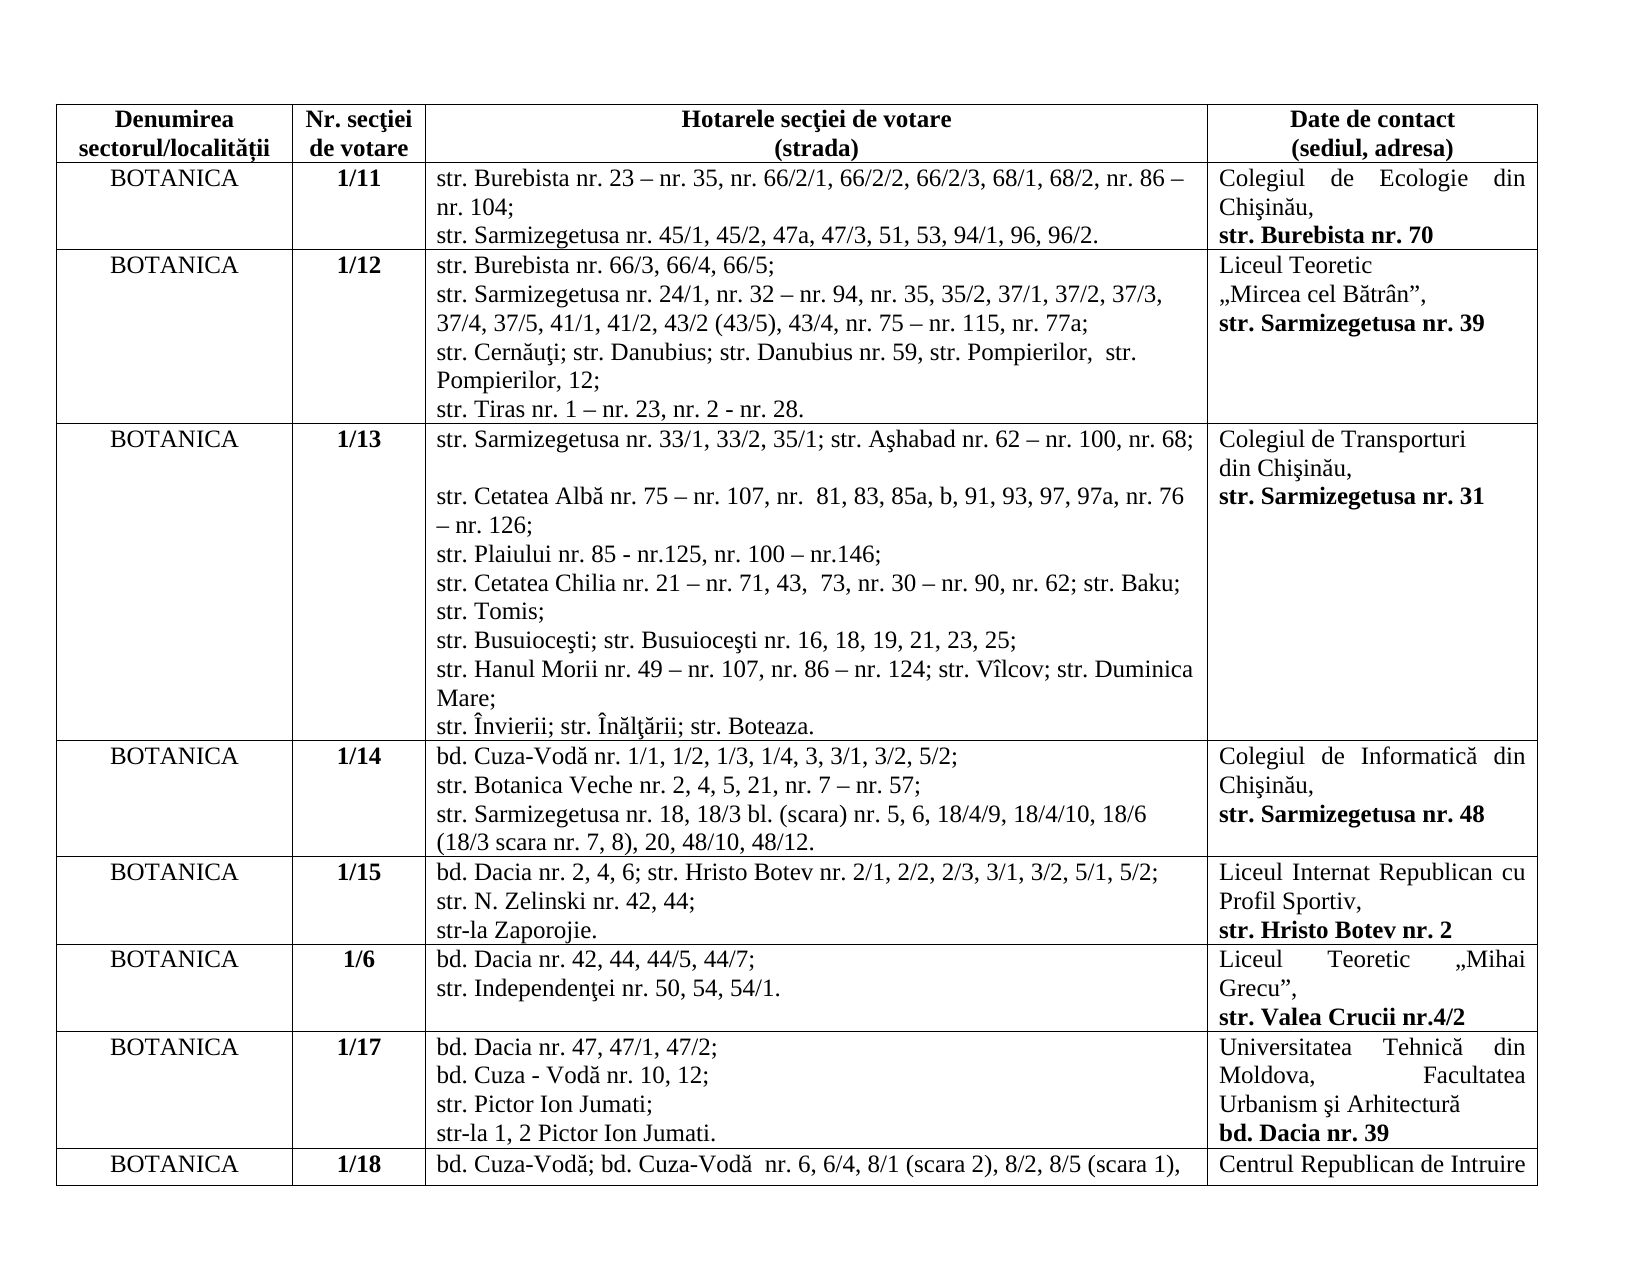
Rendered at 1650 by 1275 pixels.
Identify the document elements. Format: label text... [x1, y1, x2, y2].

table_header Date de contact (sediul, adresa) [1208, 105, 1537, 162]
table_cell BOTANICA [57, 1149, 292, 1185]
table_cell Colegiul de Informatică din Chişinău, str. Sarmizegetusa nr. 48 [1208, 741, 1537, 856]
table_cell Universitatea Tehnică din Moldova, Facultatea Urbanism şi Arhitectură bd. Dacia nr. 39 [1208, 1032, 1537, 1148]
table_header Denumirea sectorul/localității [57, 105, 292, 162]
table_cell 1/13 [293, 424, 425, 740]
table_cell str. Burebista nr. 23 – nr. 35, nr. 66/2/1, 66/2/2, 66/2/3, 68/1, 68/2, nr. 86 – nr. 104; str. Sarmizegetusa nr. 45/1, 45/2, 47a, 47/3, 51, 53, 94/1, 96, 96/2. [426, 163, 1207, 249]
table_cell BOTANICA [57, 250, 292, 423]
table_cell 1/18 [293, 1149, 425, 1185]
table_cell bd. Dacia nr. 47, 47/1, 47/2; bd. Cuza - Vodă nr. 10, 12; str. Pictor Ion Jumati; str-la 1, 2 Pictor Ion Jumati. [426, 1032, 1207, 1148]
table_cell Liceul Teoretic „Mircea cel Bătrân”, str. Sarmizegetusa nr. 39 [1208, 250, 1537, 423]
table_cell BOTANICA [57, 163, 292, 249]
table_cell BOTANICA [57, 1032, 292, 1148]
table_cell bd. Cuza-Vodă nr. 1/1, 1/2, 1/3, 1/4, 3, 3/1, 3/2, 5/2; str. Botanica Veche nr. 2, 4, 5, 21, nr. 7 – nr. 57; str. Sarmizegetusa nr. 18, 18/3 bl. (scara) nr. 5, 6, 18/4/9, 18/4/10, 18/6 (18/3 scara nr. 7, 8), 20, 48/10, 48/12. [426, 741, 1207, 856]
table_cell BOTANICA [57, 945, 292, 1031]
table_cell BOTANICA [57, 857, 292, 943]
table_cell str. Sarmizegetusa nr. 33/1, 33/2, 35/1; str. Aşhabad nr. 62 – nr. 100, nr. 68; str. Cetatea Albă nr. 75 – nr. 107, nr. 81, 83, 85a, b, 91, 93, 97, 97a, nr. 76 – nr. 126; str. Plaiului nr. 85 - nr.125, nr. 100 – nr.146; str. Cetatea Chilia nr. 21 – nr. 71, 43, 73, nr. 30 – nr. 90, nr. 62; str. Baku; str. Tomis; str. Busuioceşti; str. Busuioceşti nr. 16, 18, 19, 21, 23, 25; str. Hanul Morii nr. 49 – nr. 107, nr. 86 – nr. 124; str. Vîlcov; str. Duminica Mare; str. Învierii; str. Înălţării; str. Boteaza. [426, 424, 1207, 740]
table_cell Liceul Internat Republican cu Profil Sportiv, str. Hristo Botev nr. 2 [1208, 857, 1537, 943]
table_cell 1/11 [293, 163, 425, 249]
table_cell bd. Dacia nr. 42, 44, 44/5, 44/7; str. Independenţei nr. 50, 54, 54/1. [426, 945, 1207, 1031]
table_cell bd. Dacia nr. 2, 4, 6; str. Hristo Botev nr. 2/1, 2/2, 2/3, 3/1, 3/2, 5/1, 5/2; str. N. Zelinski nr. 42, 44; str-la Zaporojie. [426, 857, 1207, 943]
table_cell str. Burebista nr. 66/3, 66/4, 66/5; str. Sarmizegetusa nr. 24/1, nr. 32 – nr. 94, nr. 35, 35/2, 37/1, 37/2, 37/3, 37/4, 37/5, 41/1, 41/2, 43/2 (43/5), 43/4, nr. 75 – nr. 115, nr. 77a; str. Cernăuţi; str. Danubius; str. Danubius nr. 59, str. Pompierilor, str. Pompierilor, 12; str. Tiras nr. 1 – nr. 23, nr. 2 - nr. 28. [426, 250, 1207, 423]
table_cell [1208, 1149, 1537, 1185]
table_cell 1/15 [293, 857, 425, 943]
table_header Nr. secţiei de votare [293, 105, 425, 162]
table_cell 1/17 [293, 1032, 425, 1148]
table_cell BOTANICA [57, 741, 292, 856]
table_cell Colegiul de Ecologie din Chişinău, str. Burebista nr. 70 [1208, 163, 1537, 249]
table_cell 1/12 [293, 250, 425, 423]
table_cell BOTANICA [57, 424, 292, 740]
table_cell Colegiul de Transporturi din Chişinău, str. Sarmizegetusa nr. 31 [1208, 424, 1537, 740]
table_header Hotarele secţiei de votare (strada) [426, 105, 1207, 162]
table_cell Liceul Teoretic „Mihai Grecu”, str. Valea Crucii nr.4/2 [1208, 945, 1537, 1031]
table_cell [426, 1149, 1207, 1185]
table_cell 1/6 [293, 945, 425, 1031]
table_cell 1/14 [293, 741, 425, 856]
